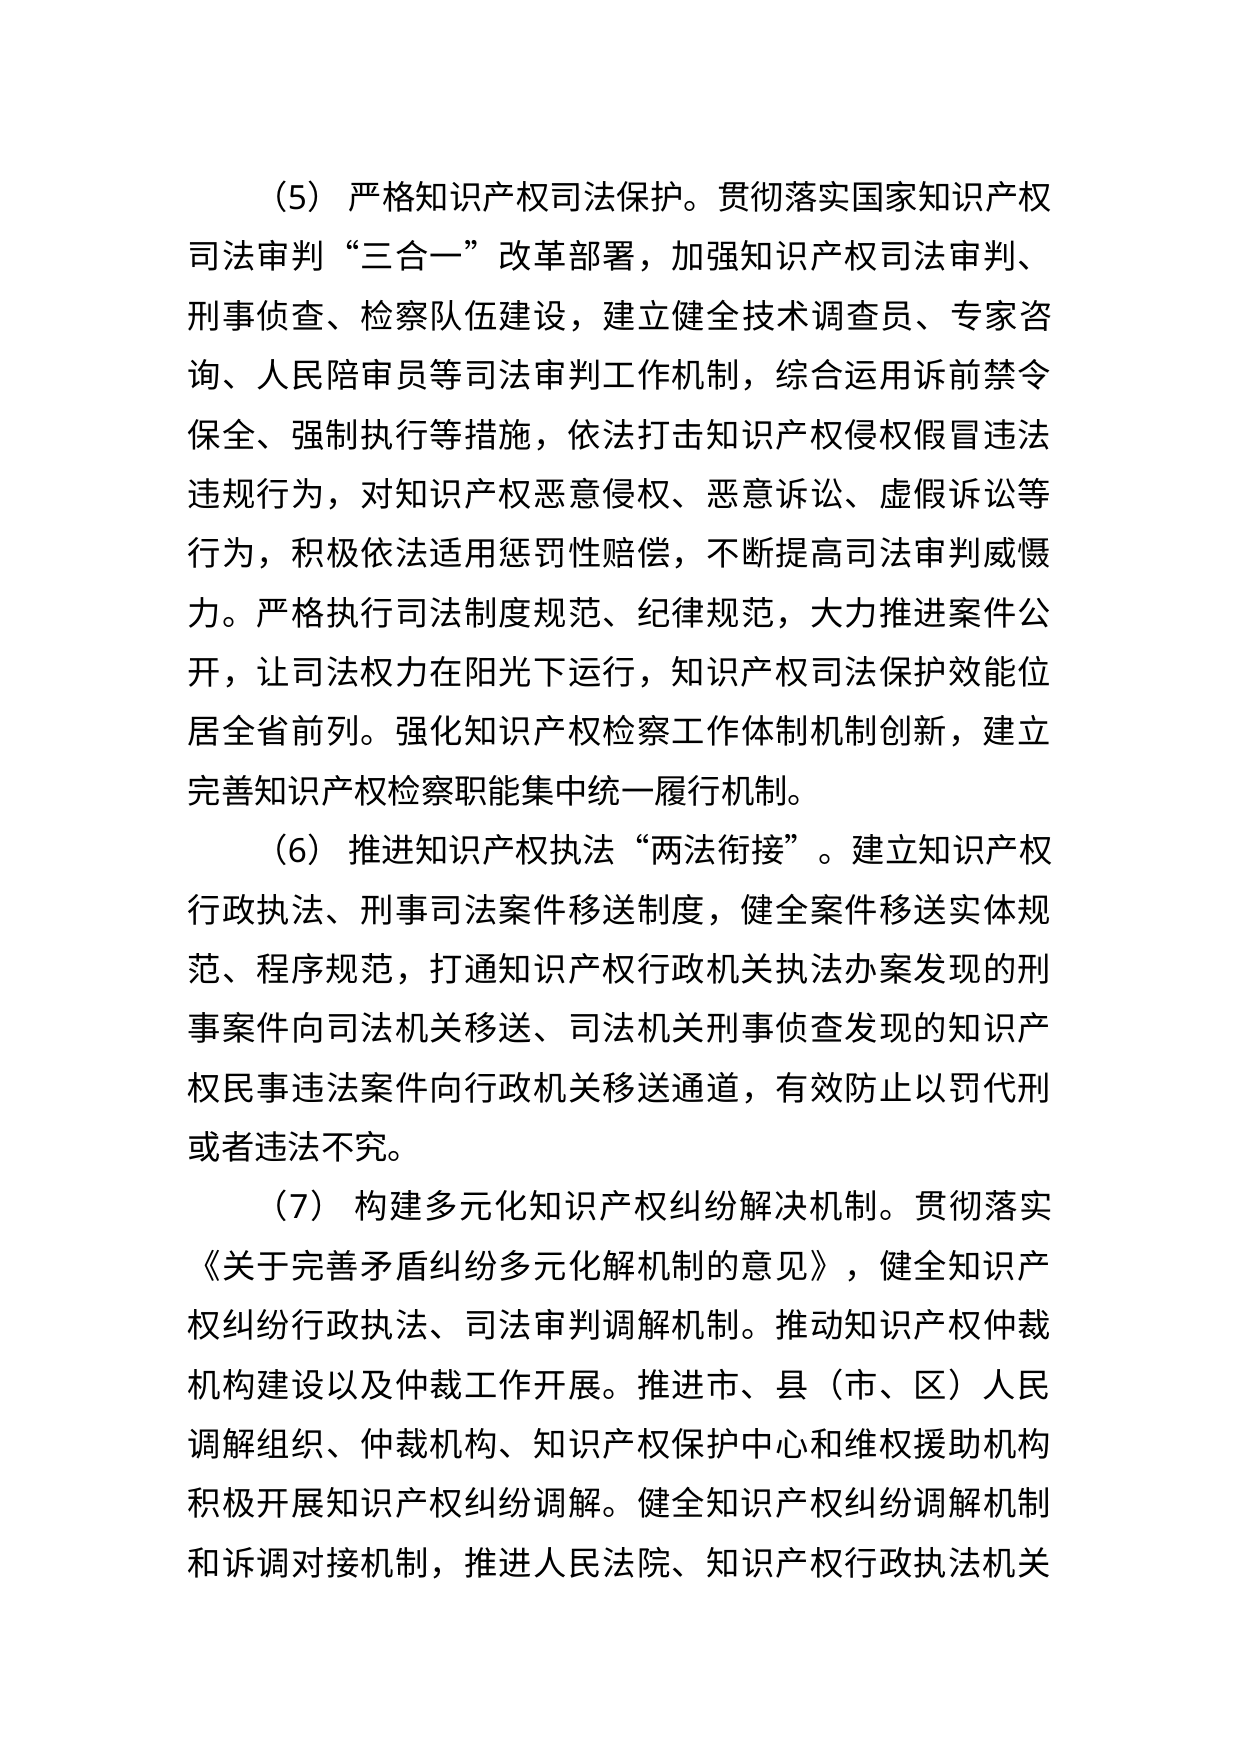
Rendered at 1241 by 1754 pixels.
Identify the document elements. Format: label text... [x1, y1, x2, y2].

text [187, 1171, 1053, 1587]
text （5） 严格知识产权司法保护。贯彻落实国家知识产权司法审判“三合一”改革部署，加强知识产权司法审判、刑事侦查、检察队伍建设，建立健全技术调查员、专家咨询、人民陪审员等司法审判工作机制，综合运用诉前禁令、保全、强制执行等措施，依法打击知识产权侵权假冒违法违规行为，对知识产权恶意侵权、恶意诉讼、虚假诉讼等行为，积极依法适用惩罚性赔偿，不断提高司法审判威慑力。严格执行司法制度规范、纪律规范，大力推进案件公开，让司法权力在阳光下运行，知识产权司法保护效能位居全省前列。强化知识产权检察工作体制机制创新，建立完善知识产权检察职能集中统一履行机制。 [187, 162, 1053, 815]
text （6） 推进知识产权执法“两法衔接”。建立知识产权行政执法、刑事司法案件移送制度，健全案件移送实体规范、程序规范，打通知识产权行政机关执法办案发现的刑事案件向司法机关移送、司法机关刑事侦查发现的知识产权民事违法案件向行政机关移送通道，有效防止以罚代刑或者违法不究。 [187, 815, 1053, 1171]
